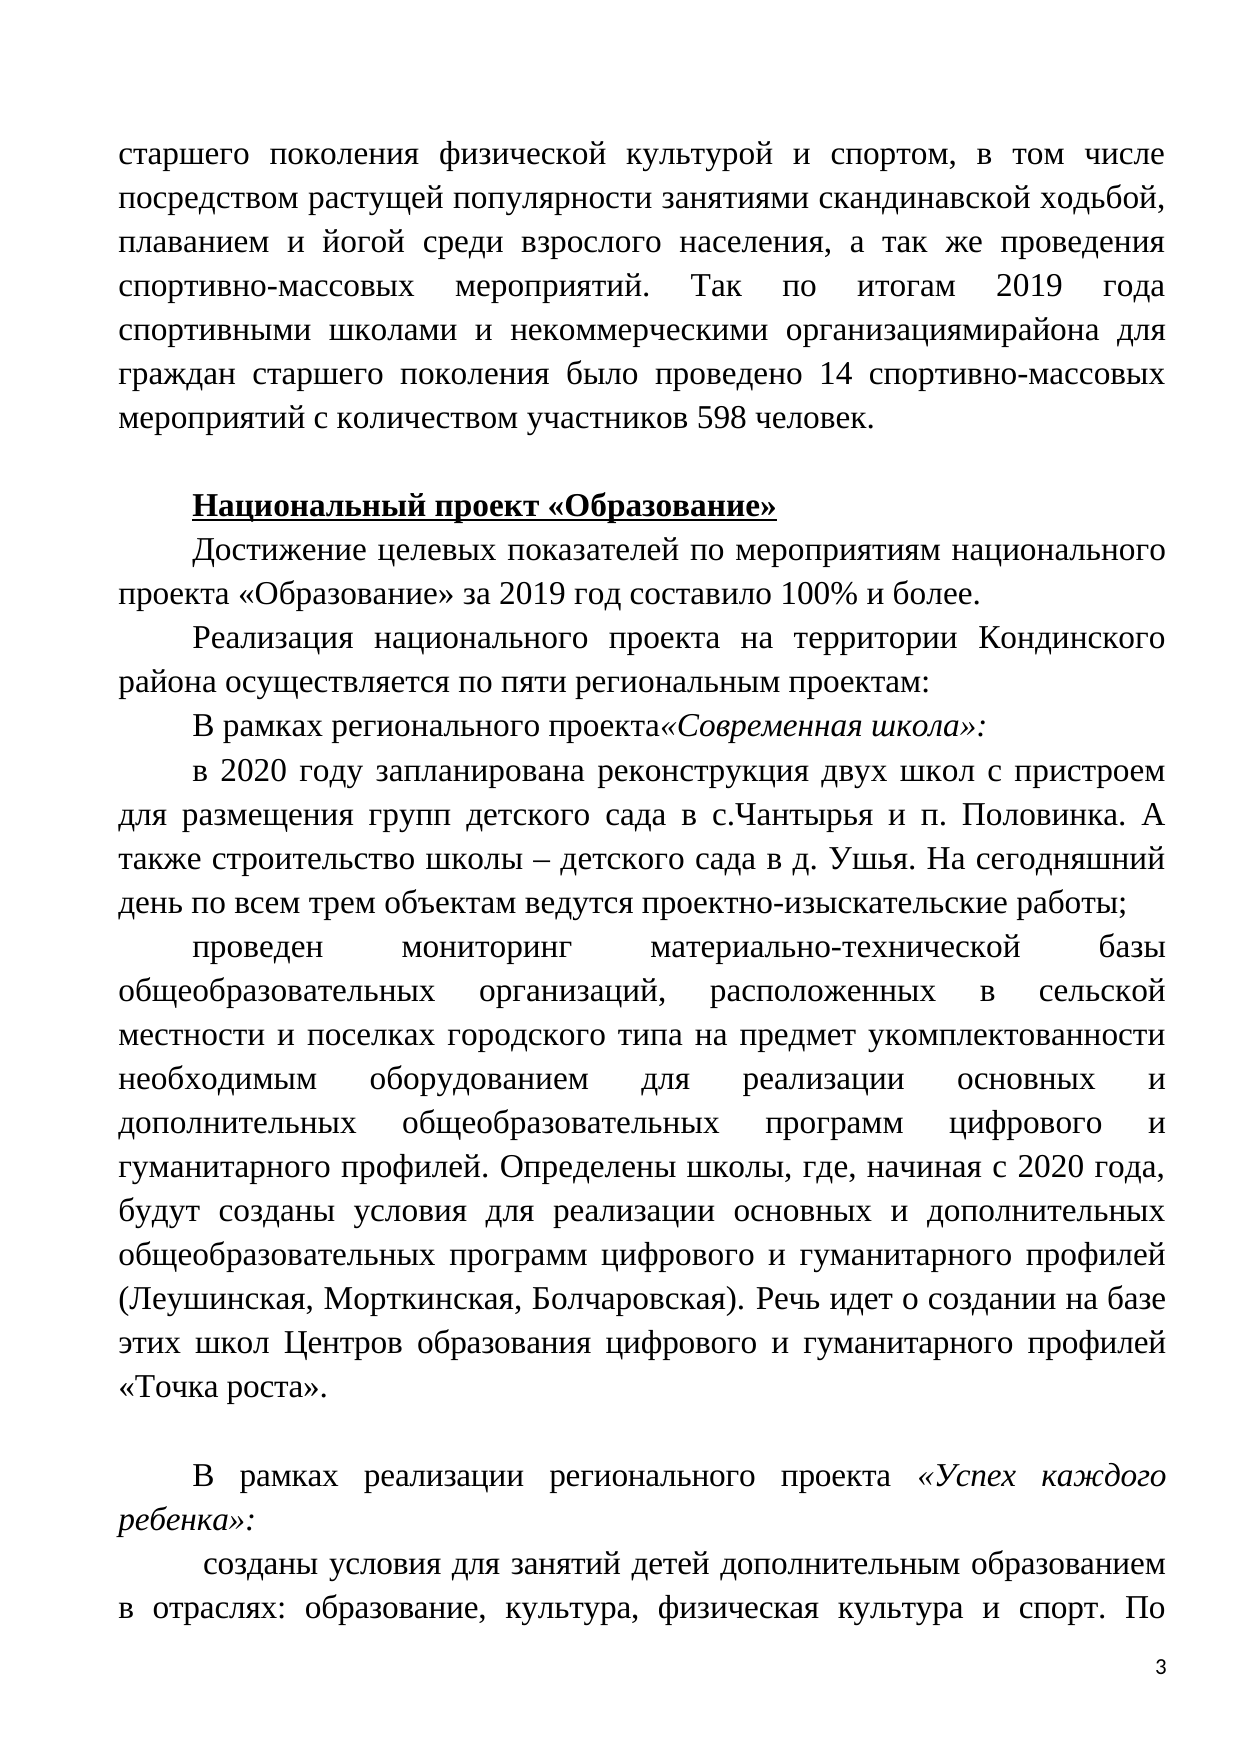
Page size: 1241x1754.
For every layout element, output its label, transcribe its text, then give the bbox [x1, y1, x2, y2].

text в 2020 году запланирована реконструкция двух школ с пристроем для размещения групп детского сада в с.Чантырья и п. Половинка. А также строительство школы – детского сада в д. Ушья. На сегодняшний день по всем трем объектам ведутся проектно-изыскательские работы; [118, 750, 1167, 920]
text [118, 133, 1167, 436]
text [118, 1543, 1167, 1625]
text Национальный проект «Образование» [118, 485, 1167, 524]
text Достижение целевых показателей по мероприятиям национального проекта «Образование» за 2019 год составило 100% и более. [118, 529, 1167, 612]
text В рамках реализации регионального проекта «Успех каждого ребенка»: [118, 1455, 1167, 1537]
text В рамках регионального проекта«Современная школа»: [118, 706, 1167, 744]
text проведен мониторинг материально-технической базы общеобразовательных организаций, расположенных в сельской местности и поселках городского типа на предмет укомплектованности необходимым оборудованием для реализации основных и дополнительных общеобразовательных программ цифрового и гуманитарного профилей. Определены школы, где, начиная с 2020 года, будут созданы условия для реализации основных и дополнительных общеобразовательных программ цифрового и гуманитарного профилей (Леушинская, Морткинская, Болчаровская). Речь идет о создании на базе этих школ Центров образования цифрового и гуманитарного профилей «Точка роста». [118, 926, 1167, 1405]
text Реализация национального проекта на территории Кондинского района осуществляется по пяти региональным проектам: [118, 618, 1167, 700]
